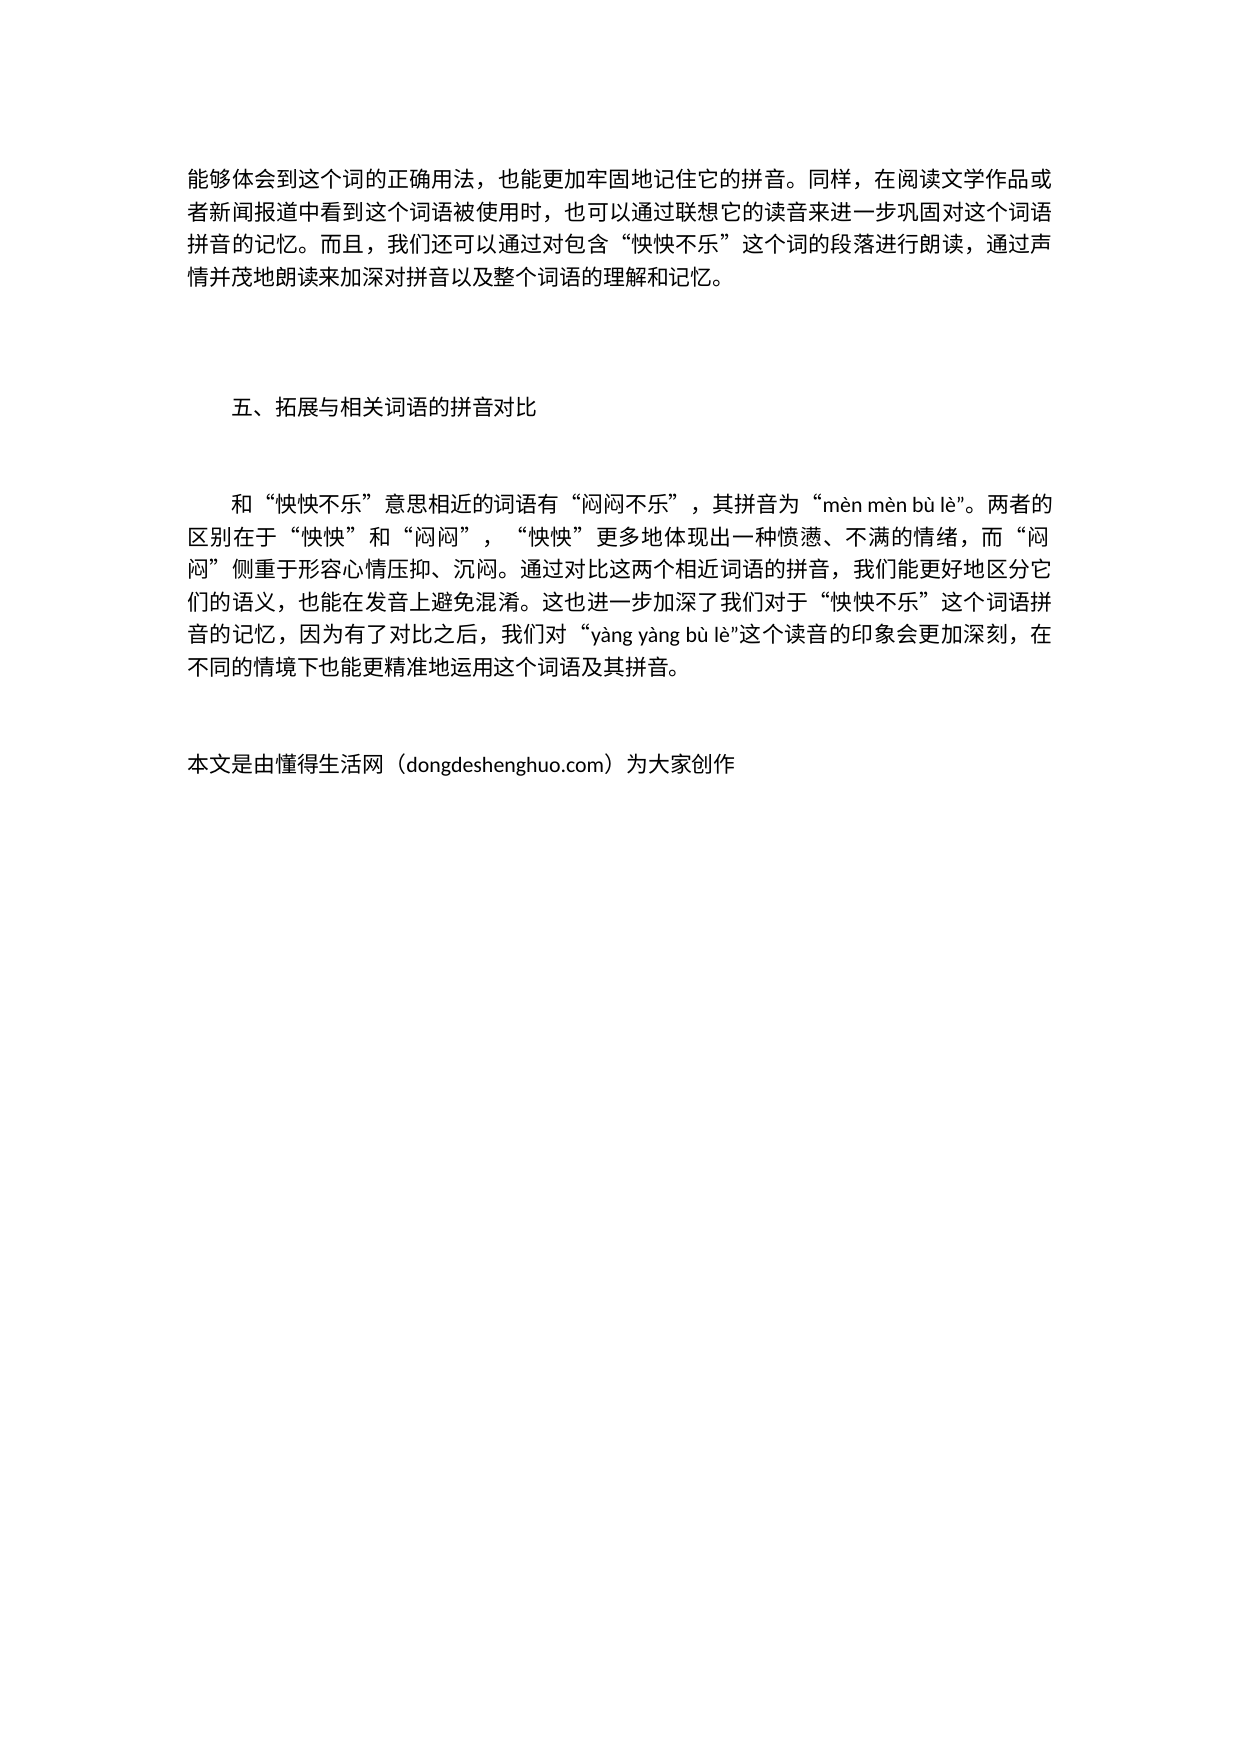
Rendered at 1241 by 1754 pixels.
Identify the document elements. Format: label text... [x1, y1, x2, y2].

text 和“怏怏不乐”意思相近的词语有“闷闷不乐”，其拼音为“mèn mèn bù lè”。两者的区别在于“怏怏”和“闷闷”，“怏怏”更多地体现出一种愤懑、不满的情绪，而“闷闷”侧重于形容心情压抑、沉闷。通过对比这两个相近词语的拼音，我们能更好地区分它们的语义，也能在发音上避免混淆。这也进一步加深了我们对于“怏怏不乐”这个词语拼音的记忆，因为有了对比之后，我们对“yàng yàng bù lè”这个读音的印象会更加深刻，在不同的情境下也能更精准地运用这个词语及其拼音。 [187, 487, 1053, 682]
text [187, 162, 1053, 292]
text 本文是由懂得生活网（dongdeshenghuo.com）为大家创作 [187, 747, 1053, 779]
text 五、拓展与相关词语的拼音对比 [187, 389, 1053, 422]
